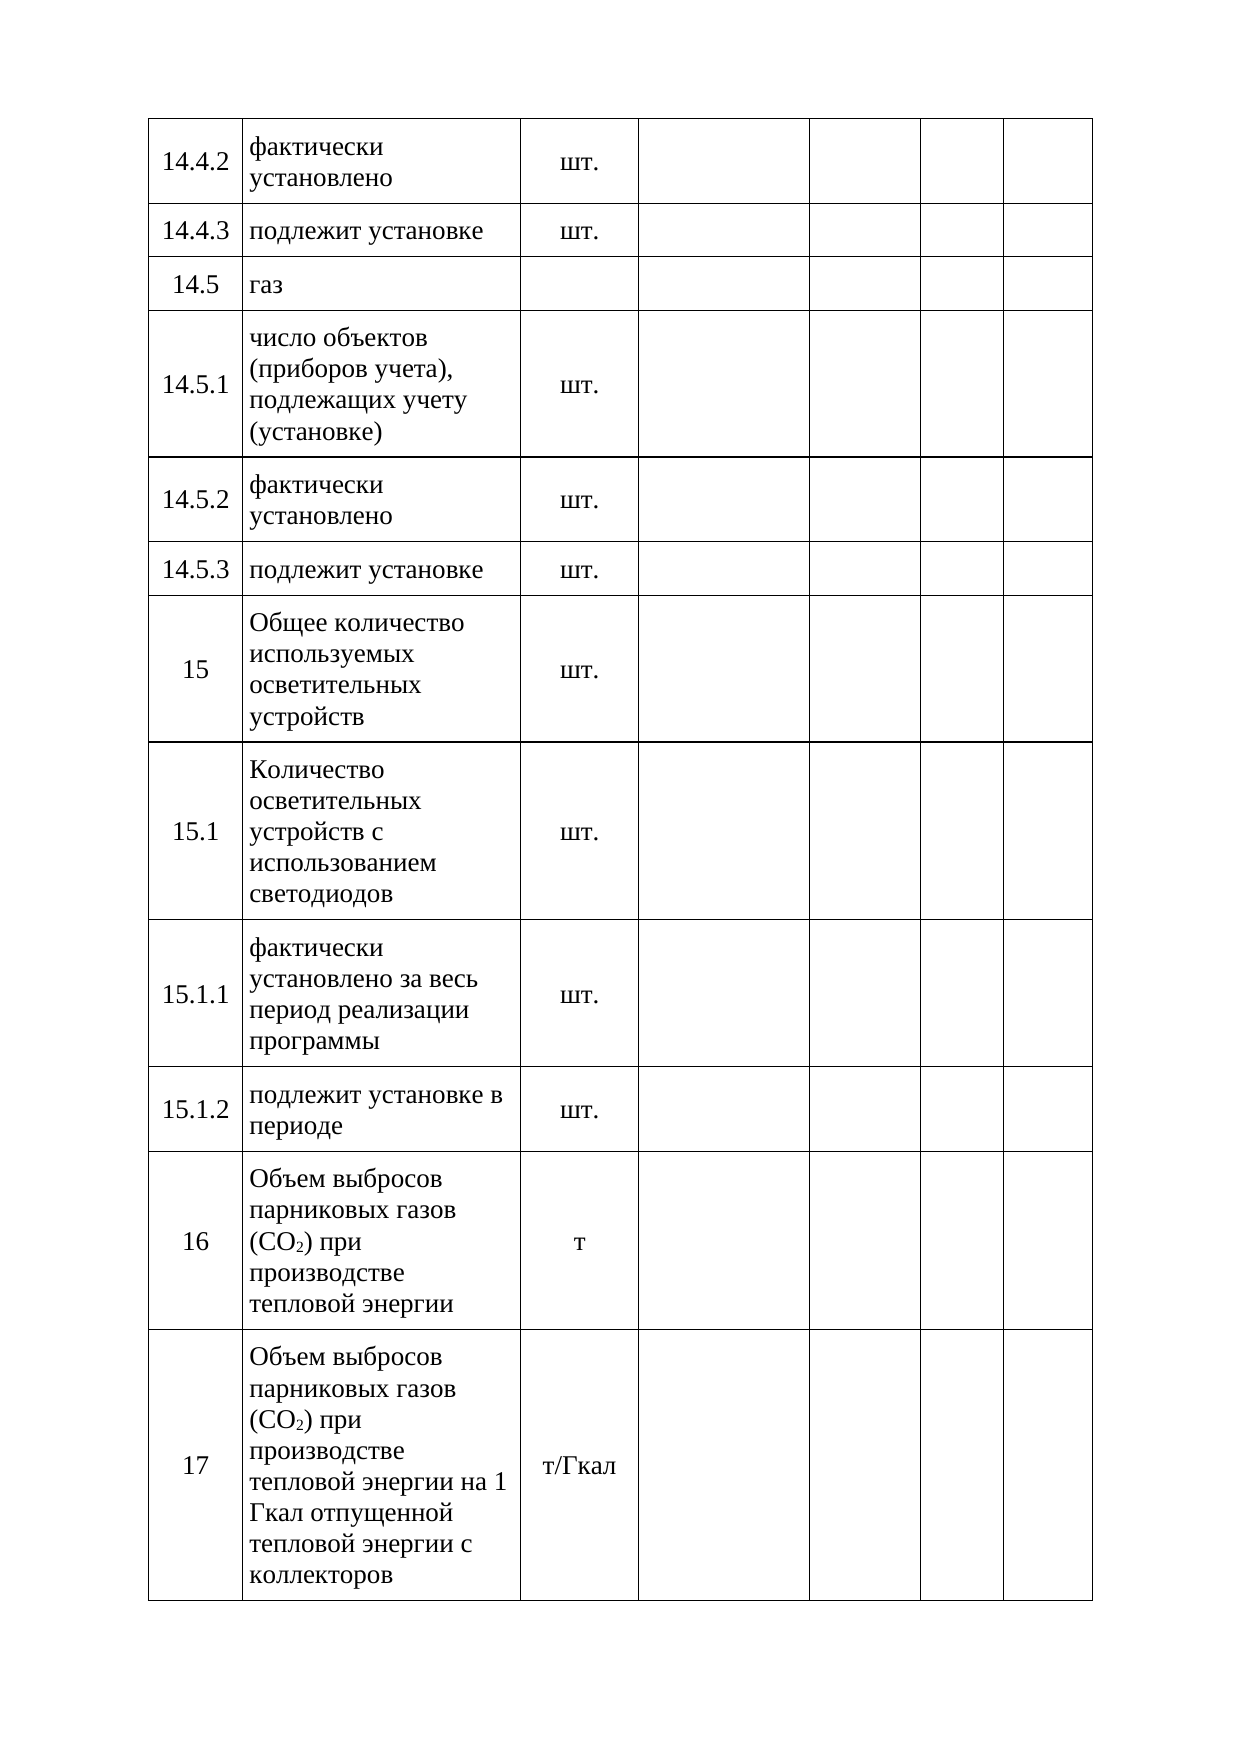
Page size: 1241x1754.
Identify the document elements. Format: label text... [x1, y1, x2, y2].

table_cell [921, 743, 1003, 919]
table_cell т [521, 1152, 638, 1329]
table_cell [810, 119, 920, 203]
table_cell т/Гкал [521, 1330, 638, 1600]
table_cell [921, 204, 1003, 256]
table_cell шт. [521, 743, 638, 919]
table_cell 16 [149, 1152, 242, 1329]
table_cell [810, 743, 920, 919]
table_cell подлежит установке [243, 204, 520, 256]
table_cell [921, 458, 1003, 541]
table_cell 14.5.1 [149, 311, 242, 456]
table_cell [921, 257, 1003, 309]
table_cell [639, 920, 809, 1066]
table_cell [810, 311, 920, 456]
table_cell [921, 1152, 1003, 1329]
table_cell 14.5 [149, 257, 242, 309]
table_cell [639, 458, 809, 541]
table_cell подлежит установке [243, 542, 520, 594]
table_cell [810, 458, 920, 541]
table_cell [1004, 311, 1092, 456]
table_cell [810, 1330, 920, 1600]
table_cell [921, 1067, 1003, 1151]
table_cell шт. [521, 204, 638, 256]
table_cell шт. [521, 542, 638, 594]
table_cell [1004, 920, 1092, 1066]
table_cell [1004, 596, 1092, 741]
table_cell [1004, 542, 1092, 594]
table_cell [639, 204, 809, 256]
table_cell [1004, 1067, 1092, 1151]
table_cell [921, 542, 1003, 594]
table_cell [639, 743, 809, 919]
table_cell фактически установлено [243, 119, 520, 203]
table_cell 15 [149, 596, 242, 741]
table_cell шт. [521, 458, 638, 541]
table_cell Объем выбросов парниковых газов (CO2) при производстве тепловой энергии на 1 Гкал отпущенной тепловой энергии с коллекторов [243, 1330, 520, 1600]
table_cell Объем выбросов парниковых газов (CO2) при производстве тепловой энергии [243, 1152, 520, 1329]
table_cell [1004, 204, 1092, 256]
table_cell 15.1 [149, 743, 242, 919]
table_cell [921, 119, 1003, 203]
table_cell фактически установлено [243, 458, 520, 541]
table_cell [810, 204, 920, 256]
table_cell [921, 1330, 1003, 1600]
table_cell [639, 596, 809, 741]
table_cell [521, 257, 638, 309]
table_cell подлежит установке в периоде [243, 1067, 520, 1151]
table_cell 14.5.3 [149, 542, 242, 594]
table_cell [639, 1067, 809, 1151]
table_cell шт. [521, 596, 638, 741]
table_cell фактически установлено за весь период реализации программы [243, 920, 520, 1066]
table_cell 14.4.2 [149, 119, 242, 203]
table_cell [1004, 119, 1092, 203]
table_cell [639, 542, 809, 594]
table_cell 15.1.2 [149, 1067, 242, 1151]
table_cell Количество осветительных устройств с использованием светодиодов [243, 743, 520, 919]
table_cell [921, 920, 1003, 1066]
table_cell [810, 257, 920, 309]
table_cell газ [243, 257, 520, 309]
table_cell [810, 920, 920, 1066]
table_cell 14.5.2 [149, 458, 242, 541]
table_cell 15.1.1 [149, 920, 242, 1066]
table_cell [810, 596, 920, 741]
table_cell [1004, 257, 1092, 309]
table_cell шт. [521, 119, 638, 203]
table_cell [243, 311, 520, 456]
table_cell шт. [521, 920, 638, 1066]
table_cell [639, 257, 809, 309]
table_cell [921, 596, 1003, 741]
table_cell Общее количество используемых осветительных устройств [243, 596, 520, 741]
table_cell шт. [521, 1067, 638, 1151]
table_cell [810, 1152, 920, 1329]
table_cell [1004, 458, 1092, 541]
table_cell шт. [521, 311, 638, 456]
table_cell [639, 311, 809, 456]
table_cell [810, 542, 920, 594]
table_cell [921, 311, 1003, 456]
table_cell [1004, 743, 1092, 919]
table_cell [810, 1067, 920, 1151]
table_cell [1004, 1330, 1092, 1600]
table_cell 17 [149, 1330, 242, 1600]
table_cell [1004, 1152, 1092, 1329]
table_cell [639, 1152, 809, 1329]
table_cell [639, 1330, 809, 1600]
table_cell [639, 119, 809, 203]
table_cell 14.4.3 [149, 204, 242, 256]
